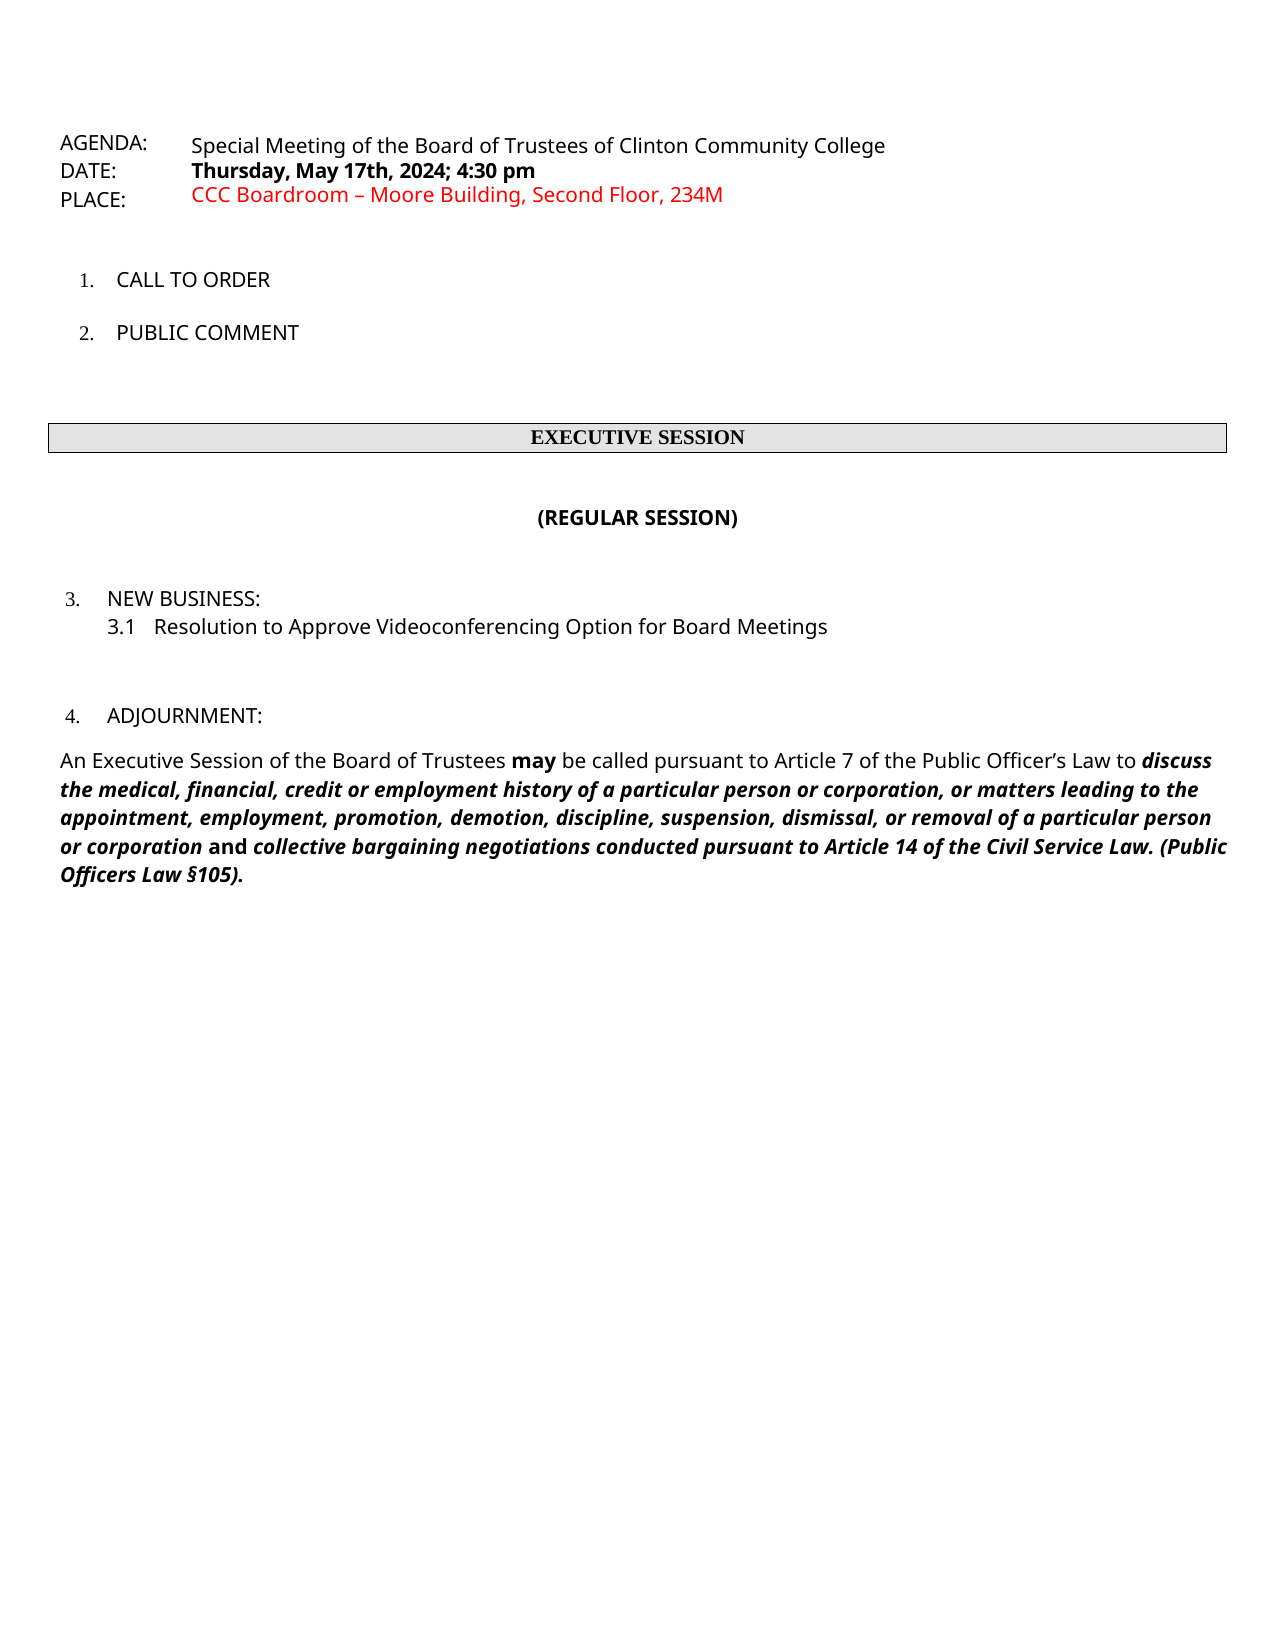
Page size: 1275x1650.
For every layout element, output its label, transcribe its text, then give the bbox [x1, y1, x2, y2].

text An Executive Session of the Board of Trustees may be called pursuant to Article 7 of the Public Officer’s Law to discuss the medical, financial, credit or employment history of a particular person or corporation, or matters leading to the appointment, employment, promotion, demotion, discipline, suspension, dismissal, or removal of a particular person or corporation and collective bargaining negotiations conducted pursuant to Article 14 of the Civil Service Law. (Public Officers Law §105). [60, 747, 1237, 889]
subtitle Thursday, May 17th, 2024; 4:30 pm [191, 158, 1237, 184]
text Special Meeting of the Board of Trustees of Clinton Community College [191, 134, 1237, 158]
list PUBLIC COMMENT [79, 318, 1237, 346]
list CALL TO ORDER [79, 265, 1237, 294]
list Resolution to Approve Videoconferencing Option for Board Meetings [107, 612, 1237, 641]
text AGENDA: DATE: PLACE: [60, 128, 153, 213]
text CCC Boardroom – Moore Building, Second Floor, 234M [191, 184, 1237, 207]
subtitle (REGULAR SESSION) [38, 503, 1237, 532]
list ADJOURNMENT: [65, 702, 1237, 730]
list NEW BUSINESS: [65, 584, 1237, 612]
